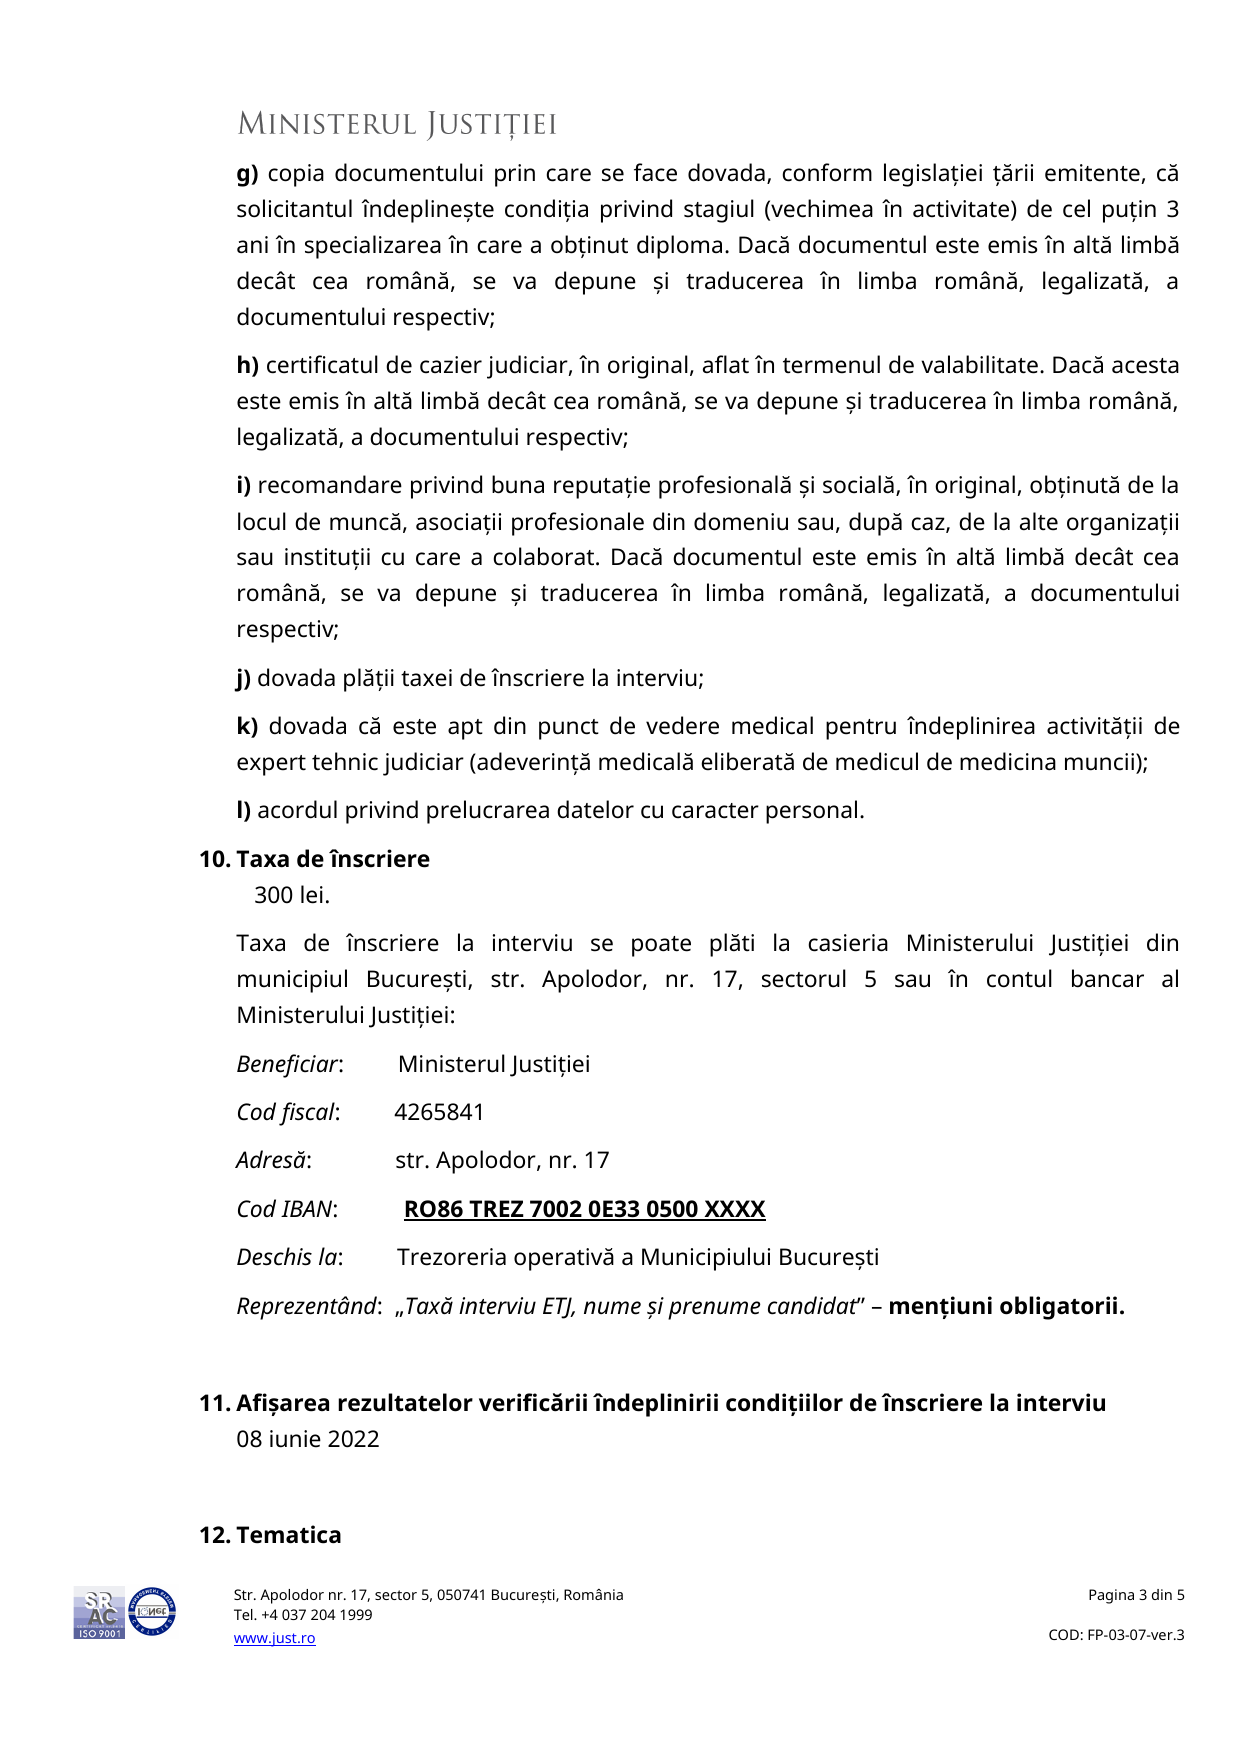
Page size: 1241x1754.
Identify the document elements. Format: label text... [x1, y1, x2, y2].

list Taxa de înscriere [199, 843, 1181, 874]
picture [236, 107, 558, 141]
text l) acordul privind prelucrarea datelor cu caracter personal. [236, 794, 1181, 826]
text Cod IBAN: RO86 TREZ 7002 0E33 0500 XXXX [236, 1193, 1181, 1224]
text k) dovada că este apt din punct de vedere medical pentru îndeplinirea activității de expert tehnic judiciar (adeverință medicală eliberată de medicul de medicina muncii); [236, 710, 1181, 777]
picture [73, 1584, 179, 1639]
text i) recomandare privind buna reputație profesională și socială, în original, obținută de la locul de muncă, asociații profesionale din domeniu sau, după caz, de la alte organizații sau instituții cu care a colaborat. Dacă documentul este emis în altă limbă decât cea română, se va depune și traducerea în limba română, legalizată, a documentului respectiv; [236, 469, 1181, 644]
text Deschis la: Trezoreria operativă a Municipiului București [236, 1241, 1181, 1273]
text j) dovada plății taxei de înscriere la interviu; [236, 662, 1181, 693]
text h) certificatul de cazier judiciar, în original, aflat în termenul de valabilitate. Dacă acesta este emis în altă limbă decât cea română, se va depune și traducerea în limba română, legalizată, a documentului respectiv; [236, 349, 1181, 452]
text g) copia documentului prin care se face dovada, conform legislației țării emitente, că solicitantul îndeplinește condiția privind stagiul (vechimea în activitate) de cel puțin 3 ani în specializarea în care a obținut diploma. Dacă documentul este emis în altă limbă decât cea română, se va depune și traducerea în limba română, legalizată, a documentului respectiv; [236, 157, 1181, 332]
text Taxa de înscriere la interviu se poate plăti la casieria Ministerului Justiției din municipiul București, str. Apolodor, nr. 17, sectorul 5 sau în contul bancar al Ministerului Justiției: [236, 927, 1181, 1030]
text Adresă: str. Apolodor, nr. 17 [236, 1144, 1181, 1176]
text 300 lei. [236, 879, 1181, 910]
list Afișarea rezultatelor verificării îndeplinirii condițiilor de înscriere la interviu [199, 1387, 1181, 1418]
text 08 iunie 2022 [236, 1423, 1181, 1454]
list Tematica [199, 1519, 1181, 1551]
text Cod fiscal: 4265841 [236, 1096, 1181, 1127]
text Reprezentând: „Taxă interviu ETJ, nume și prenume candidat” – mențiuni obligatorii. [236, 1290, 1181, 1321]
text Beneficiar: Ministerul Justiției [236, 1048, 1181, 1079]
